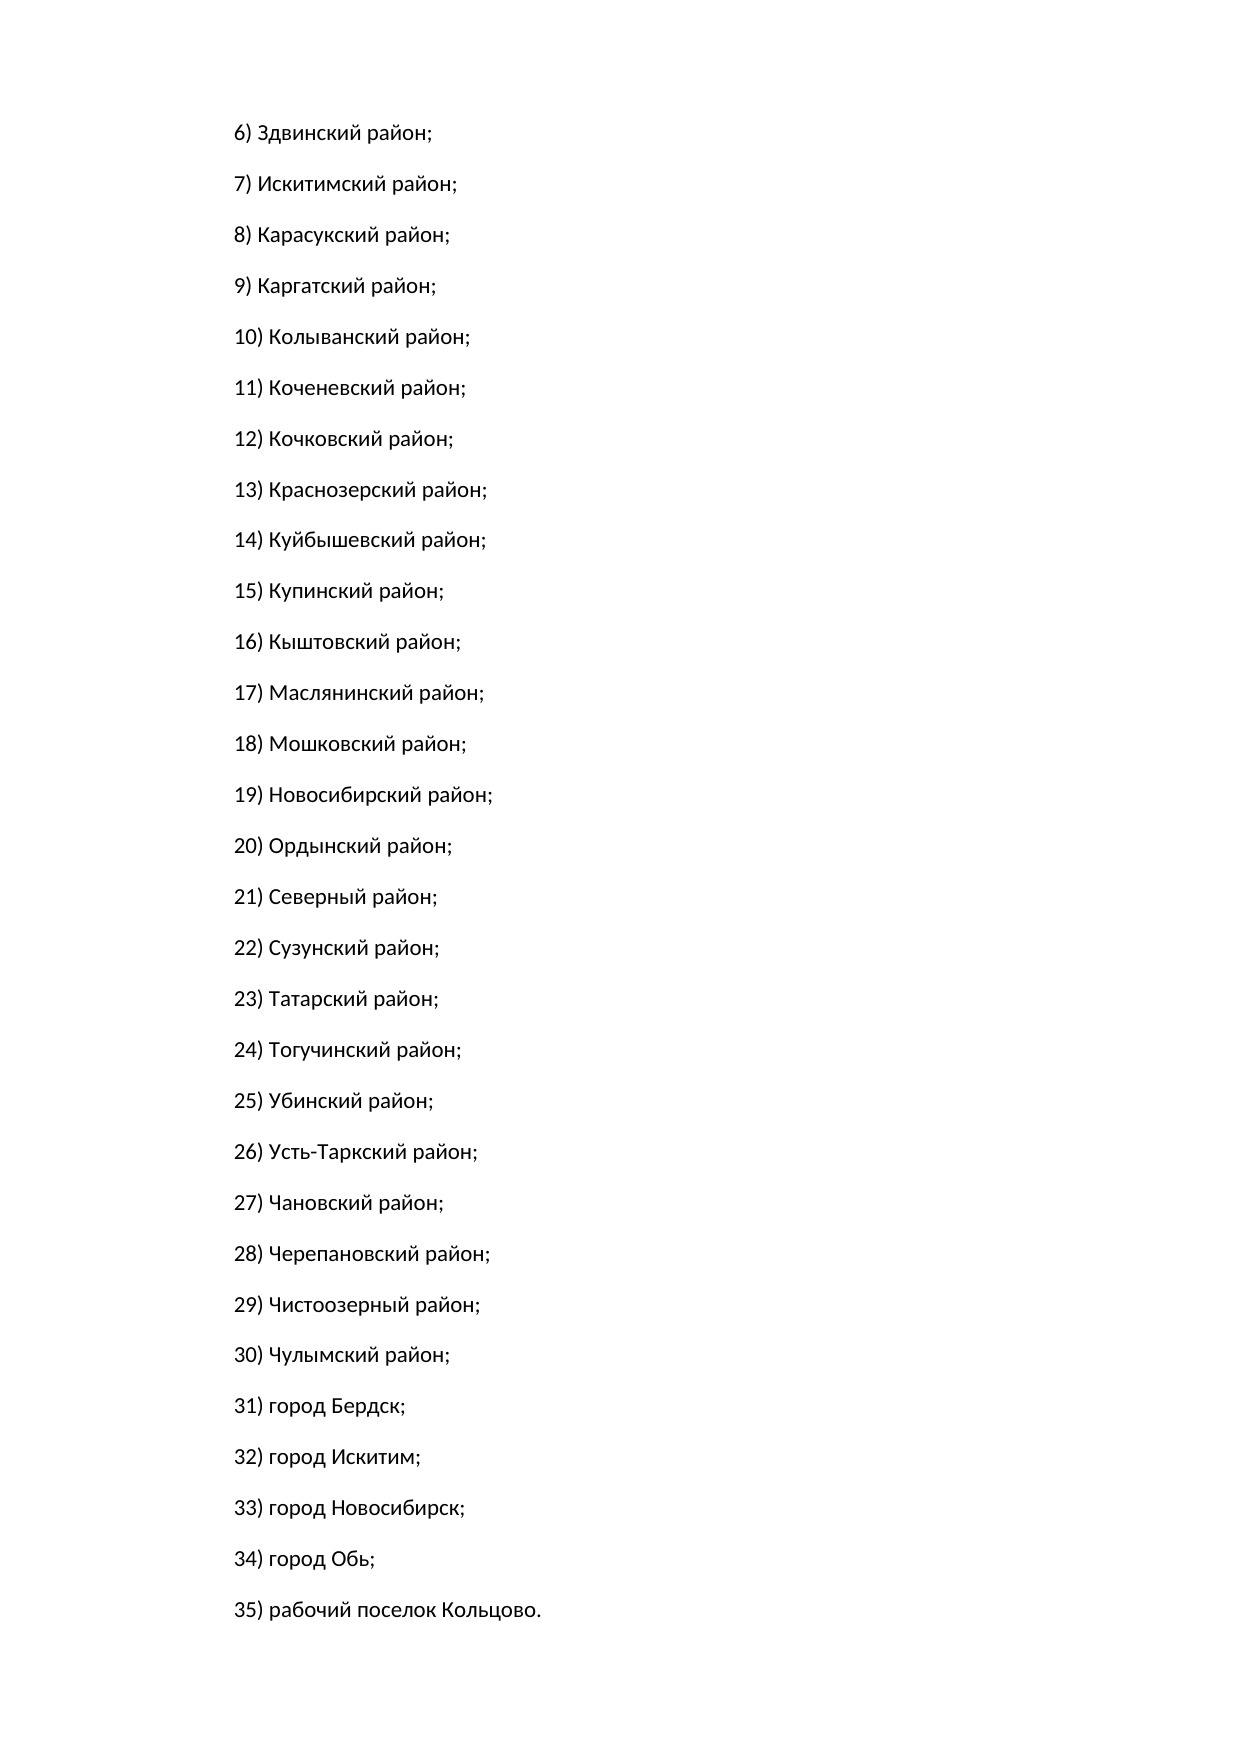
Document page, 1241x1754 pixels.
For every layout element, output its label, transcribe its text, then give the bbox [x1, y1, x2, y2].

text 26) Усть-Таркский район; [177, 1137, 1152, 1165]
text 33) город Новосибирск; [177, 1493, 1152, 1521]
text 8) Карасукский район; [177, 220, 1152, 248]
text 20) Ордынский район; [177, 831, 1152, 859]
text 19) Новосибирский район; [177, 780, 1152, 808]
text 11) Коченевский район; [177, 373, 1152, 401]
text 34) город Обь; [177, 1544, 1152, 1572]
text 35) рабочий поселок Кольцово. [177, 1595, 1152, 1623]
text 29) Чистоозерный район; [177, 1290, 1152, 1318]
text 32) город Искитим; [177, 1442, 1152, 1471]
text 22) Сузунский район; [177, 933, 1152, 961]
text 27) Чановский район; [177, 1188, 1152, 1216]
text 17) Маслянинский район; [177, 678, 1152, 706]
text 24) Тогучинский район; [177, 1035, 1152, 1063]
text 6) Здвинский район; [177, 118, 1152, 146]
text 23) Татарский район; [177, 984, 1152, 1012]
text 18) Мошковский район; [177, 729, 1152, 757]
text 7) Искитимский район; [177, 169, 1152, 197]
text 13) Краснозерский район; [177, 475, 1152, 503]
text 28) Черепановский район; [177, 1239, 1152, 1267]
text 30) Чулымский район; [177, 1341, 1152, 1369]
text 21) Северный район; [177, 882, 1152, 910]
text 12) Кочковский район; [177, 424, 1152, 452]
text 15) Купинский район; [177, 577, 1152, 604]
text 31) город Бердск; [177, 1392, 1152, 1419]
text 9) Каргатский район; [177, 271, 1152, 299]
text 10) Колыванский район; [177, 322, 1152, 350]
text 14) Куйбышевский район; [177, 526, 1152, 554]
text 16) Кыштовский район; [177, 627, 1152, 656]
text 25) Убинский район; [177, 1086, 1152, 1114]
